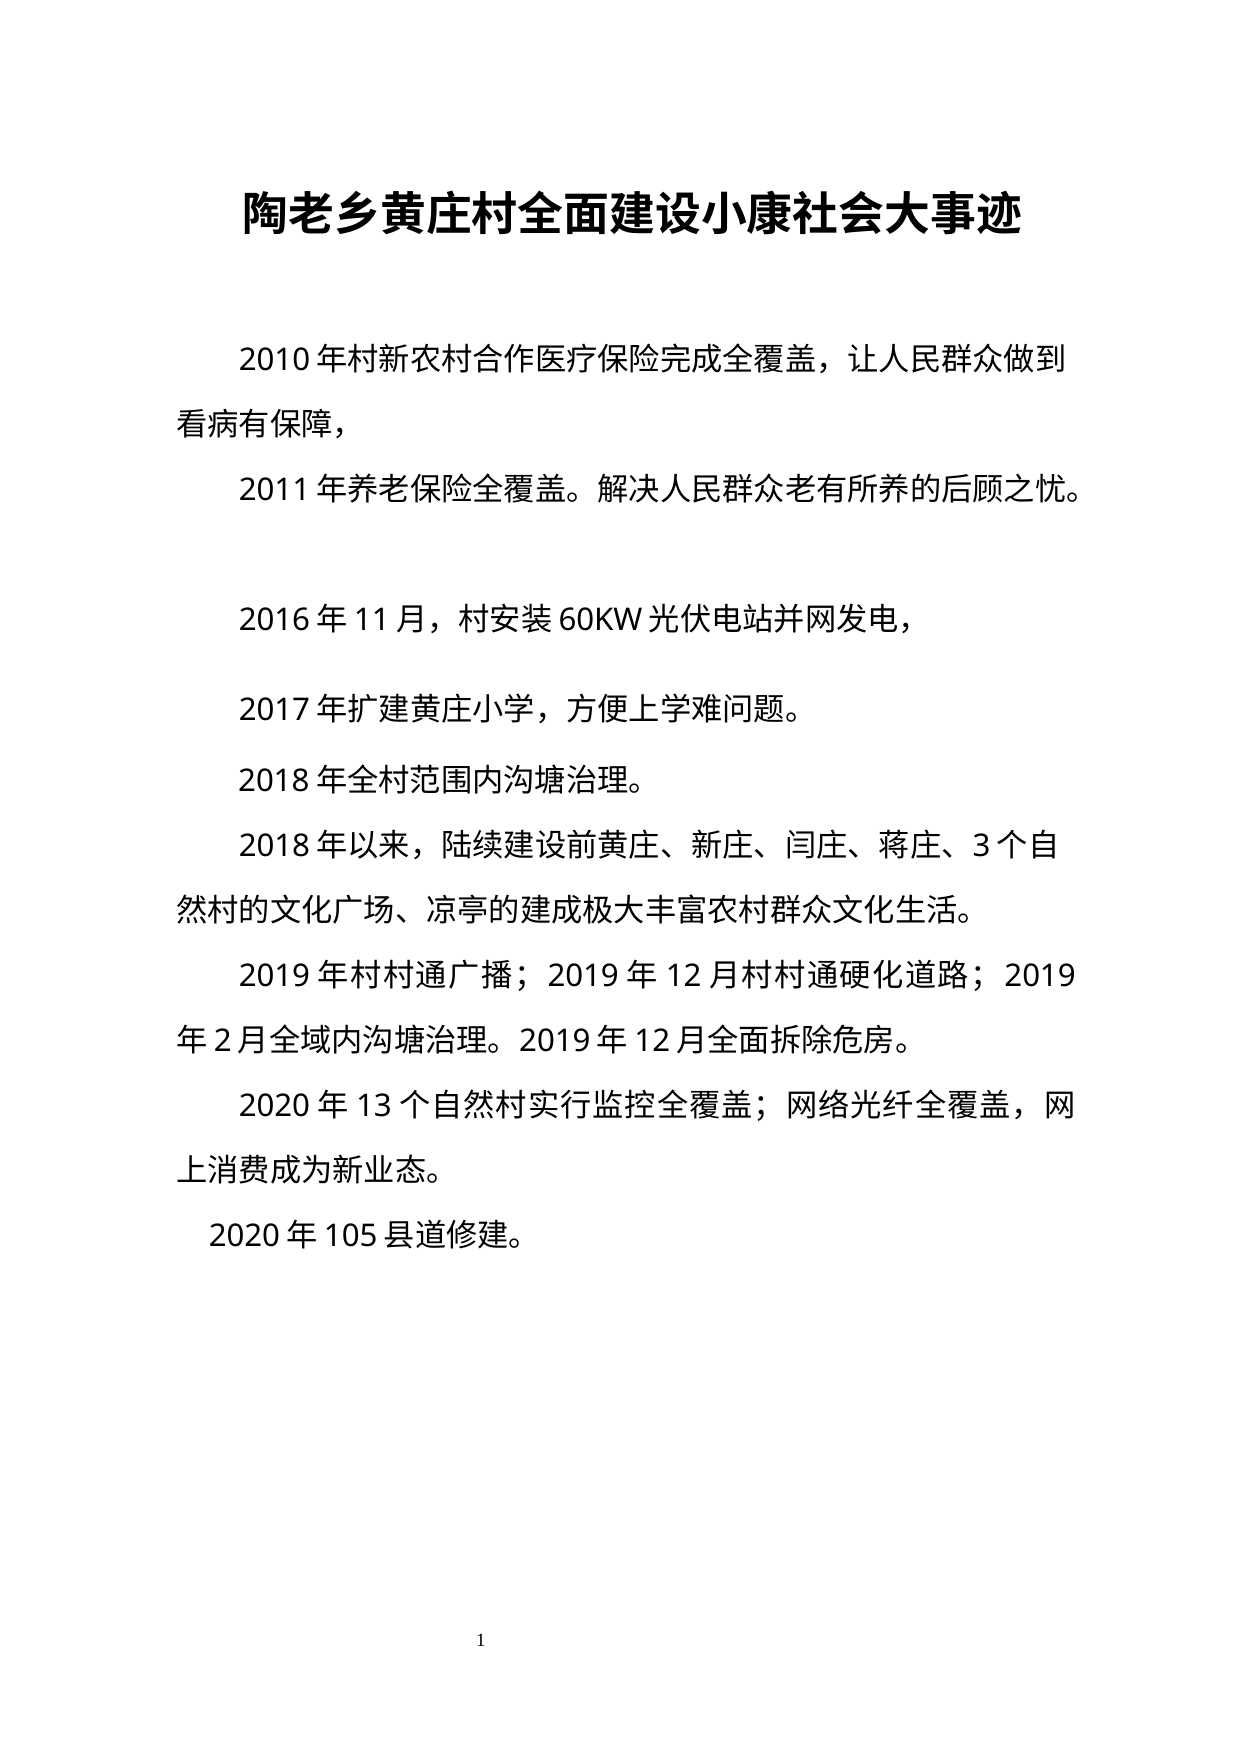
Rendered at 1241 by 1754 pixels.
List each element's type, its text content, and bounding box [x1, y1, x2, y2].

list 2018年以来，陆续建设前黄庄、新庄、闫庄、蒋庄、3个自然村的文化广场、凉亭的建成极大丰富农村群众文化生活。 [176, 811, 1076, 941]
list 2016年11月，村安装60KW光伏电站并网发电， [176, 584, 1076, 649]
list 2018年全村范围内沟塘治理。 [238, 746, 1076, 811]
list 2010年村新农村合作医疗保险完成全覆盖，让人民群众做到看病有保障， [176, 324, 1076, 454]
list 2011年养老保险全覆盖。解决人民群众老有所养的后顾之忧。 [176, 454, 1076, 584]
title 2017年扩建黄庄小学，方便上学难问题。 [176, 674, 1076, 739]
text 2019年村村通广播；2019年12月村村通硬化道路；2019年2月全域内沟塘治理。2019年12月全面拆除危房。 [176, 941, 1076, 1071]
text 陶老乡黄庄村全面建设小康社会大事迹 [176, 162, 1076, 259]
text 2020年105县道修建。 [176, 1201, 1076, 1266]
text 2020年13个自然村实行监控全覆盖；网络光纤全覆盖，网上消费成为新业态。 [176, 1071, 1076, 1201]
